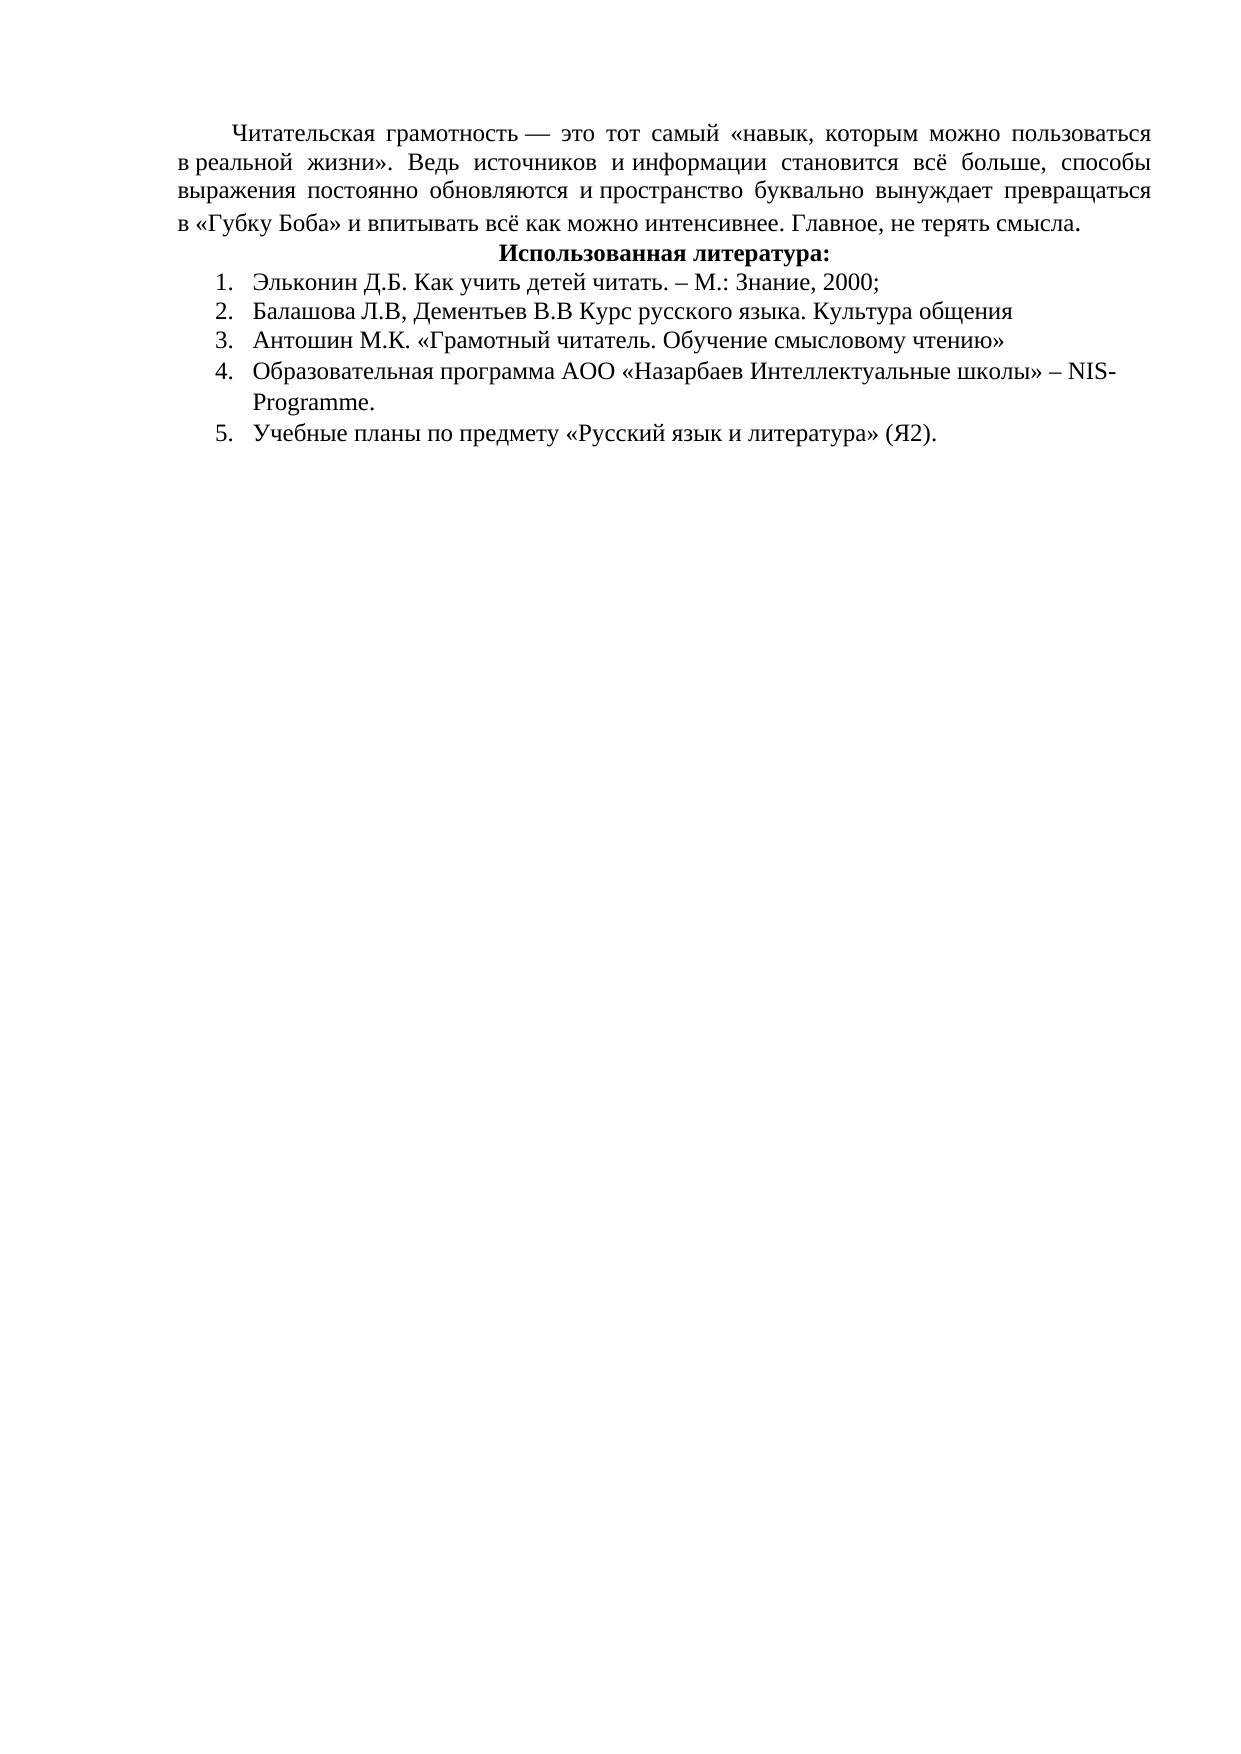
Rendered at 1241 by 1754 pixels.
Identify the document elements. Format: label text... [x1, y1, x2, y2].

list Учебные планы по предмету «Русский язык и литература» (Я2). [215, 418, 1152, 447]
text Читательская грамотность — это тот самый «навык, которым можно пользоваться в реальной жизни». Ведь источников и информации становится всё больше, способы выражения постоянно обновляются и пространство буквально вынуждает превращаться в «Губку Боба» и впитывать всё как можно интенсивнее. Главное, не терять смысла. [177, 118, 1152, 238]
list Образовательная программа АОО «Назарбаев Интеллектуальные школы» – NIS-Programme. [215, 356, 1152, 416]
list Антошин М.К. «Грамотный читатель. Обучение смысловому чтению» [215, 325, 1152, 353]
list Балашова Л.В, Дементьев В.В Курс русского языка. Культура общения [215, 296, 1152, 325]
text Использованная литература: [177, 238, 1152, 267]
list Эльконин Д.Б. Как учить детей читать. – М.: Знание, 2000; [215, 267, 1152, 296]
